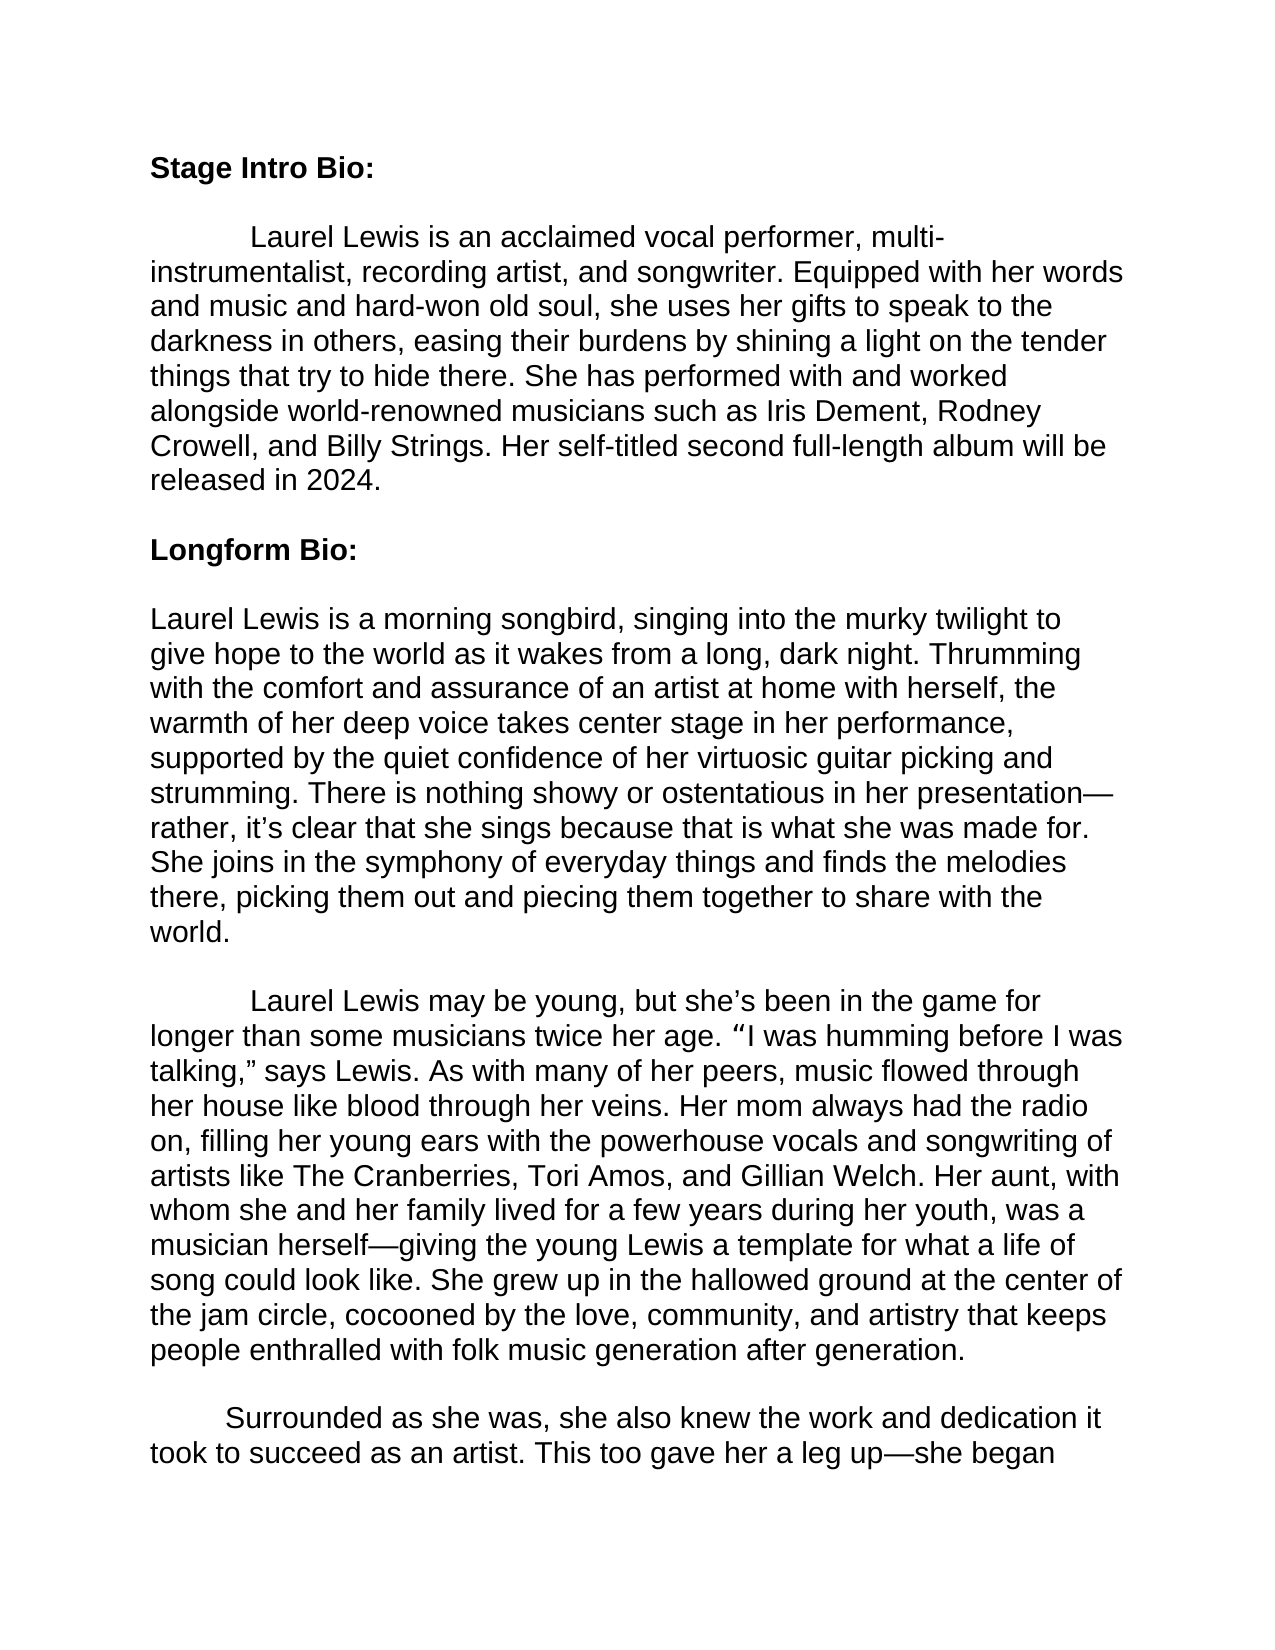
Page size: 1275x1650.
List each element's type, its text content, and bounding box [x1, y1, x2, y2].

text Stage Intro Bio: [150, 150, 1125, 185]
text Laurel Lewis is an acclaimed vocal performer, multi-instrumentalist, recording artist, and songwriter. Equipped with her words and music and hard-won old soul, she uses her gifts to speak to the darkness in others, easing their burdens by shining a light on the tender things that try to hide there. She has performed with and worked alongside world-renowned musicians such as Iris Dement, Rodney Crowell, and Billy Strings. Her self-titled second full-length album will be released in 2024. [150, 219, 1125, 497]
text Laurel Lewis may be young, but she’s been in the game for longer than some musicians twice her age. “I was humming before I was talking,” says Lewis. As with many of her peers, music flowed through her house like blood through her veins. Her mom always had the radio on, filling her young ears with the powerhouse vocals and songwriting of artists like The Cranberries, Tori Amos, and Gillian Welch. Her aunt, with whom she and her family lived for a few years during her youth, was a musician herself—giving the young Lewis a template for what a life of song could look like. She grew up in the hallowed ground at the center of the jam circle, cocooned by the love, community, and artistry that keeps people enthralled with folk music generation after generation. [150, 983, 1125, 1366]
text Laurel Lewis is a morning songbird, singing into the murky twilight to give hope to the world as it wakes from a long, dark night. Thrumming with the comfort and assurance of an artist at home with herself, the warmth of her deep voice takes center stage in her performance, supported by the quiet confidence of her virtuosic guitar picking and strumming. There is nothing showy or ostentatious in her presentation—rather, it’s clear that she sings because that is what she was made for. She joins in the symphony of everyday things and finds the melodies there, picking them out and piecing them together to share with the world. [150, 601, 1125, 949]
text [150, 1400, 1125, 1470]
text Longform Bio: [150, 532, 1125, 567]
